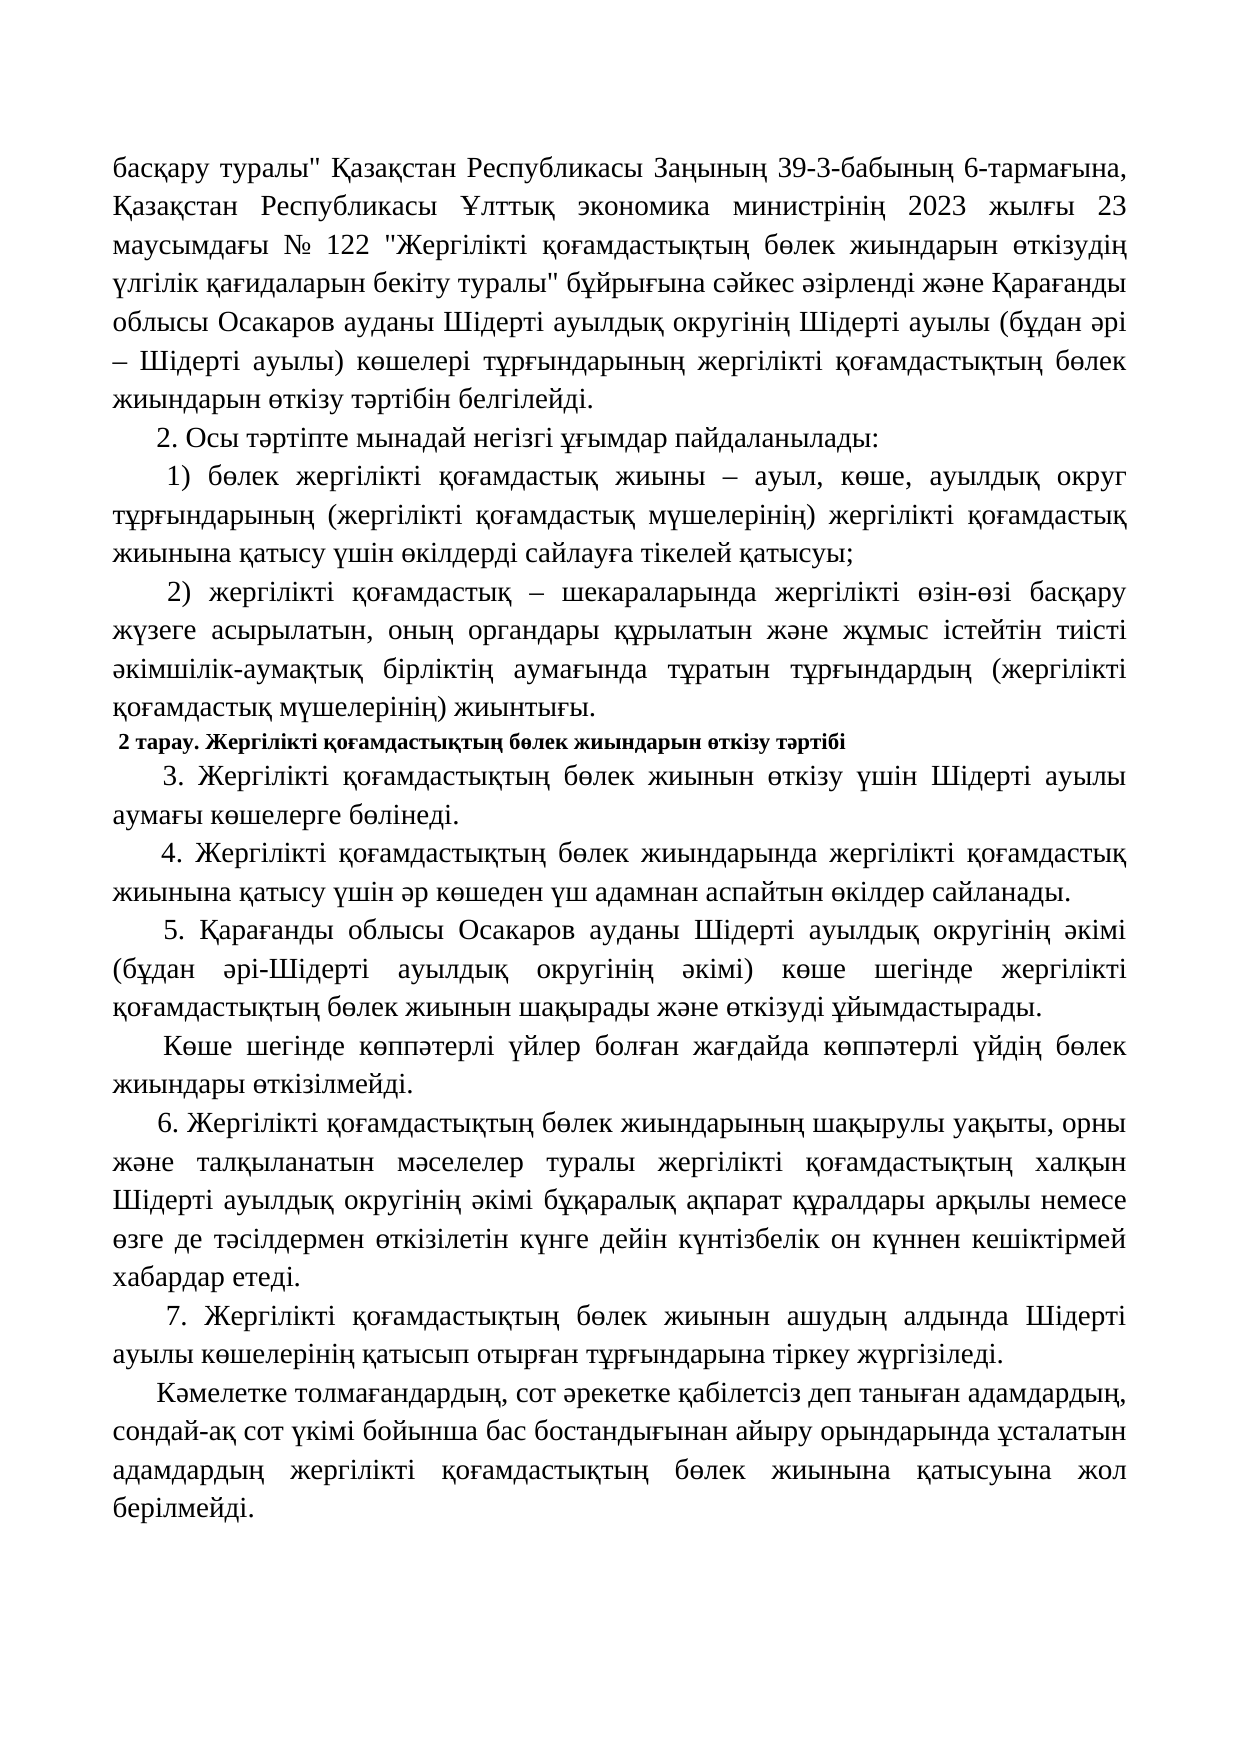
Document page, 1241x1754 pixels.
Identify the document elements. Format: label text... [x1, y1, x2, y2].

text 7. Жергілікті қоғамдастықтың бөлек жиынын ашудың алдында Шідерті ауылы көшелерінің қатысып отырған тұрғындарына тіркеу жүргізіледі. [112, 1298, 1128, 1370]
text 2. Осы тәртіпте мынадай негізгі ұғымдар пайдаланылады: [112, 420, 1128, 453]
text 5. Қарағанды облысы Осакаров ауданы Шідерті ауылдық округінің әкімі (бұдан әрі-Шідерті ауылдық округінің әкімі) көше шегінде жергілікті қоғамдастықтың бөлек жиынын шақырады және өткізуді ұйымдастырады. [112, 912, 1128, 1023]
text Көше шегінде көппәтерлі үйлер болған жағдайда көппәтерлі үйдің бөлек жиындары өткізілмейді. [112, 1028, 1128, 1100]
text 4. Жергілікті қоғамдастықтың бөлек жиындарында жергілікті қоғамдастық жиынына қатысу үшін әр көшеден үш адамнан аспайтын өкілдер сайланады. [112, 835, 1128, 907]
text 2) жергілікті қоғамдастық – шекараларында жергілікті өзін-өзі басқару жүзеге асырылатын, оның органдары құрылатын және жұмыс істейтін тиісті әкімшілік-аумақтық бірліктің аумағында тұратын тұрғындардың (жергілікті қоғамдастық мүшелерінің) жиынтығы. [112, 574, 1128, 723]
text 1) бөлек жергілікті қоғамдастық жиыны – ауыл, көше, ауылдық округ тұрғындарының (жергілікті қоғамдастық мүшелерінің) жергілікті қоғамдастық жиынына қатысу үшін өкілдерді сайлауға тікелей қатысуы; [112, 458, 1128, 569]
text 3. Жергілікті қоғамдастықтың бөлек жиынын өткізу үшін Шідерті ауылы аумағы көшелерге бөлінеді. [112, 758, 1128, 830]
text 2 тарау. Жергілікті қоғамдастықтың бөлек жиындарын өткізу тәртібі [112, 728, 1128, 754]
